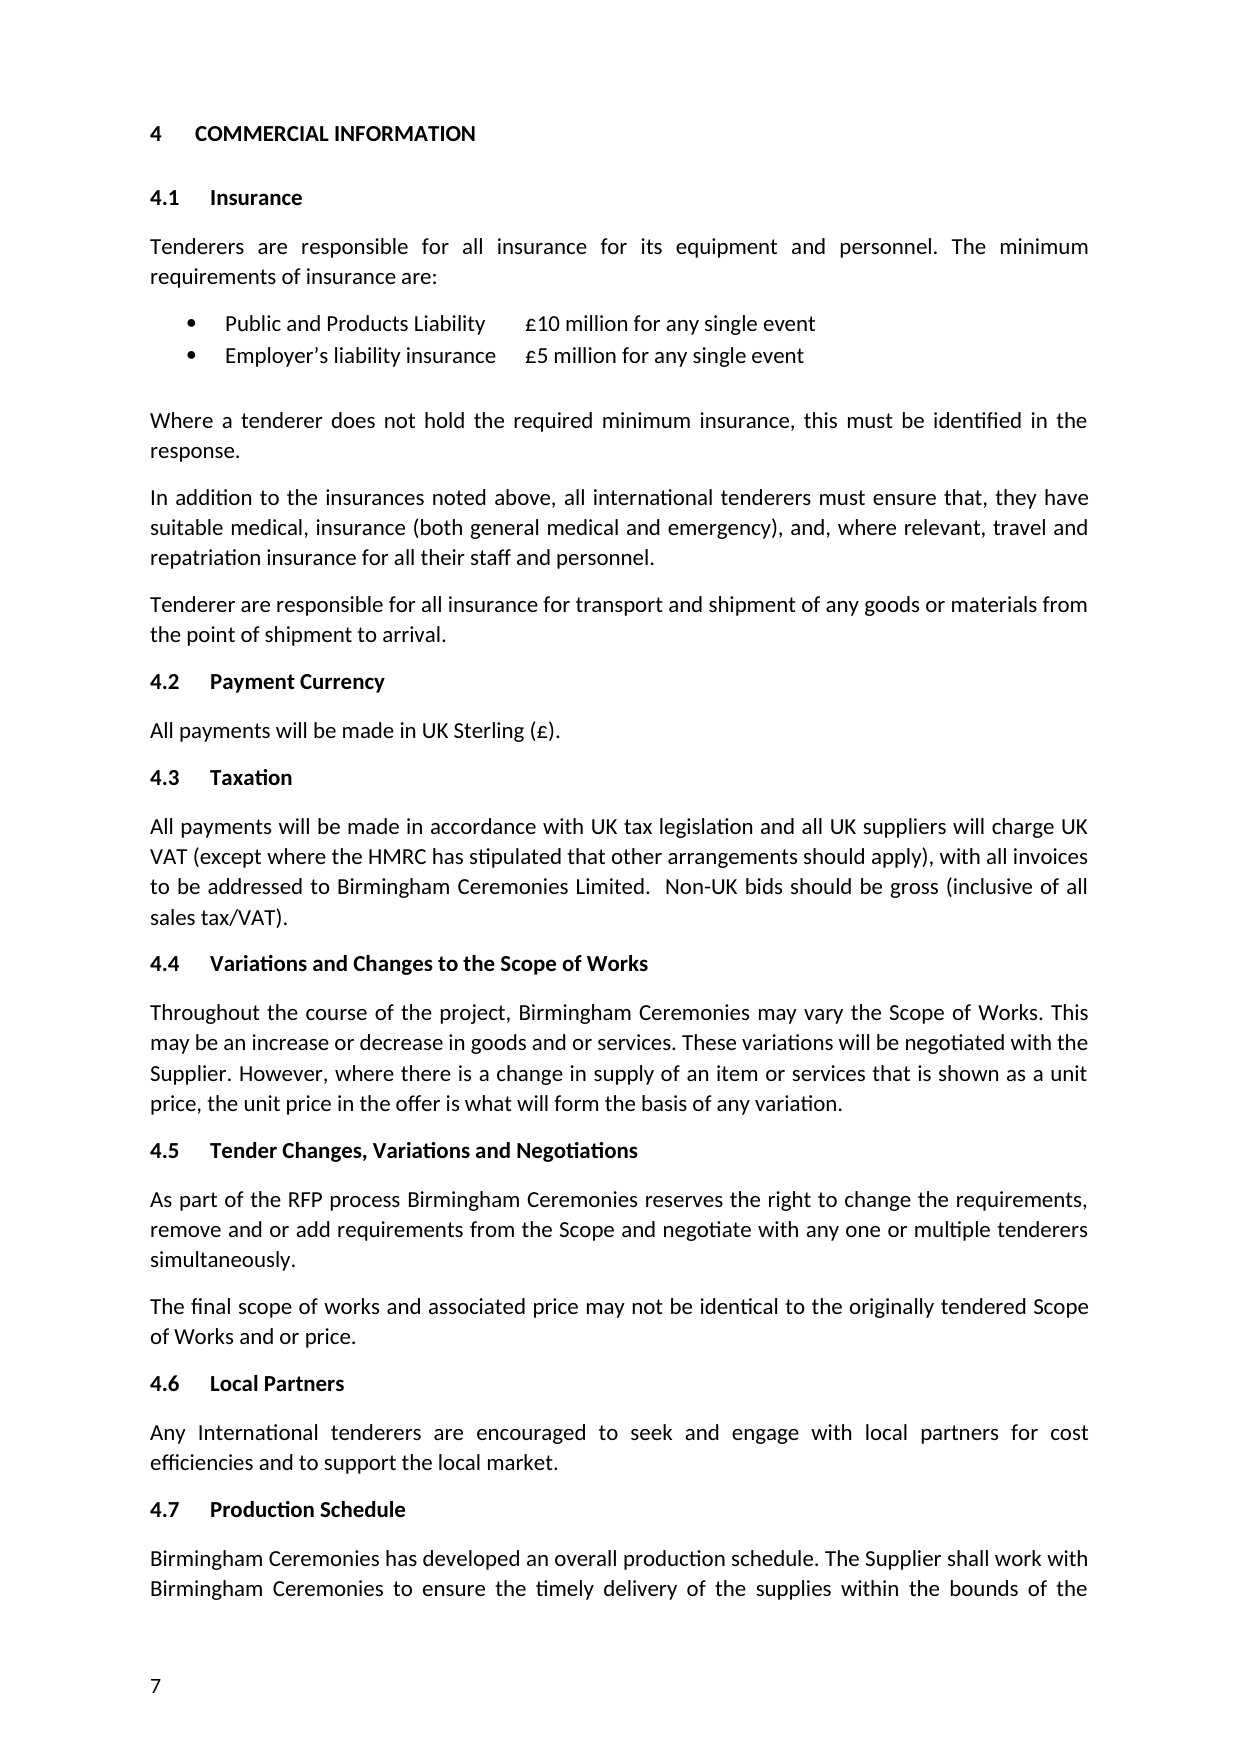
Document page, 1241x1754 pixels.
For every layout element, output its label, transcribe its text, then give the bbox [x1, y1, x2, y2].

list Payment Currency [150, 667, 1090, 695]
text Public and Products Liability £10 million for any single event [187, 309, 1090, 337]
list Tender Changes, Variations and Negotiations [150, 1136, 1090, 1164]
text The final scope of works and associated price may not be identical to the originally tendered Scope of Works and or price. [150, 1292, 1090, 1350]
text Where a tenderer does not hold the required minimum insurance, this must be identified in the response. [150, 406, 1090, 464]
text All payments will be made in UK Sterling (£). [150, 716, 1090, 744]
text As part of the RFP process Birmingham Ceremonies reserves the right to change the requirements, remove and or add requirements from the Scope and negotiate with any one or multiple tenderers simultaneously. [150, 1185, 1090, 1273]
list Variations and Changes to the Scope of Works [150, 949, 1090, 977]
text Tenderers are responsible for all insurance for its equipment and personnel. The minimum requirements of insurance are: [150, 232, 1090, 291]
list COMMERCIAL INFORMATION [150, 119, 1090, 147]
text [150, 1544, 1090, 1602]
list Production Schedule [150, 1495, 1090, 1523]
text Any International tenderers are encouraged to seek and engage with local partners for cost efficiencies and to support the local market. [150, 1418, 1090, 1476]
text Tenderer are responsible for all insurance for transport and shipment of any goods or materials from the point of shipment to arrival. [150, 590, 1090, 648]
text All payments will be made in accordance with UK tax legislation and all UK suppliers will charge UK VAT (except where the HMRC has stipulated that other arrangements should apply), with all invoices to be addressed to Birmingham Ceremonies Limited. Non-UK bids should be gross (inclusive of all sales tax/VAT). [150, 812, 1090, 931]
text In addition to the insurances noted above, all international tenderers must ensure that, they have suitable medical, insurance (both general medical and emergency), and, where relevant, travel and repatriation insurance for all their staff and personnel. [150, 483, 1090, 571]
text Throughout the course of the project, Birmingham Ceremonies may vary the Scope of Works. This may be an increase or decrease in goods and or services. These variations will be negotiated with the Supplier. However, where there is a change in supply of an item or services that is shown as a unit price, the unit price in the offer is what will form the basis of any variation. [150, 998, 1090, 1117]
list Insurance [150, 183, 1090, 211]
list Local Partners [150, 1369, 1090, 1397]
list Taxation [150, 763, 1090, 791]
text Employer’s liability insurance £5 million for any single event [187, 342, 1090, 369]
